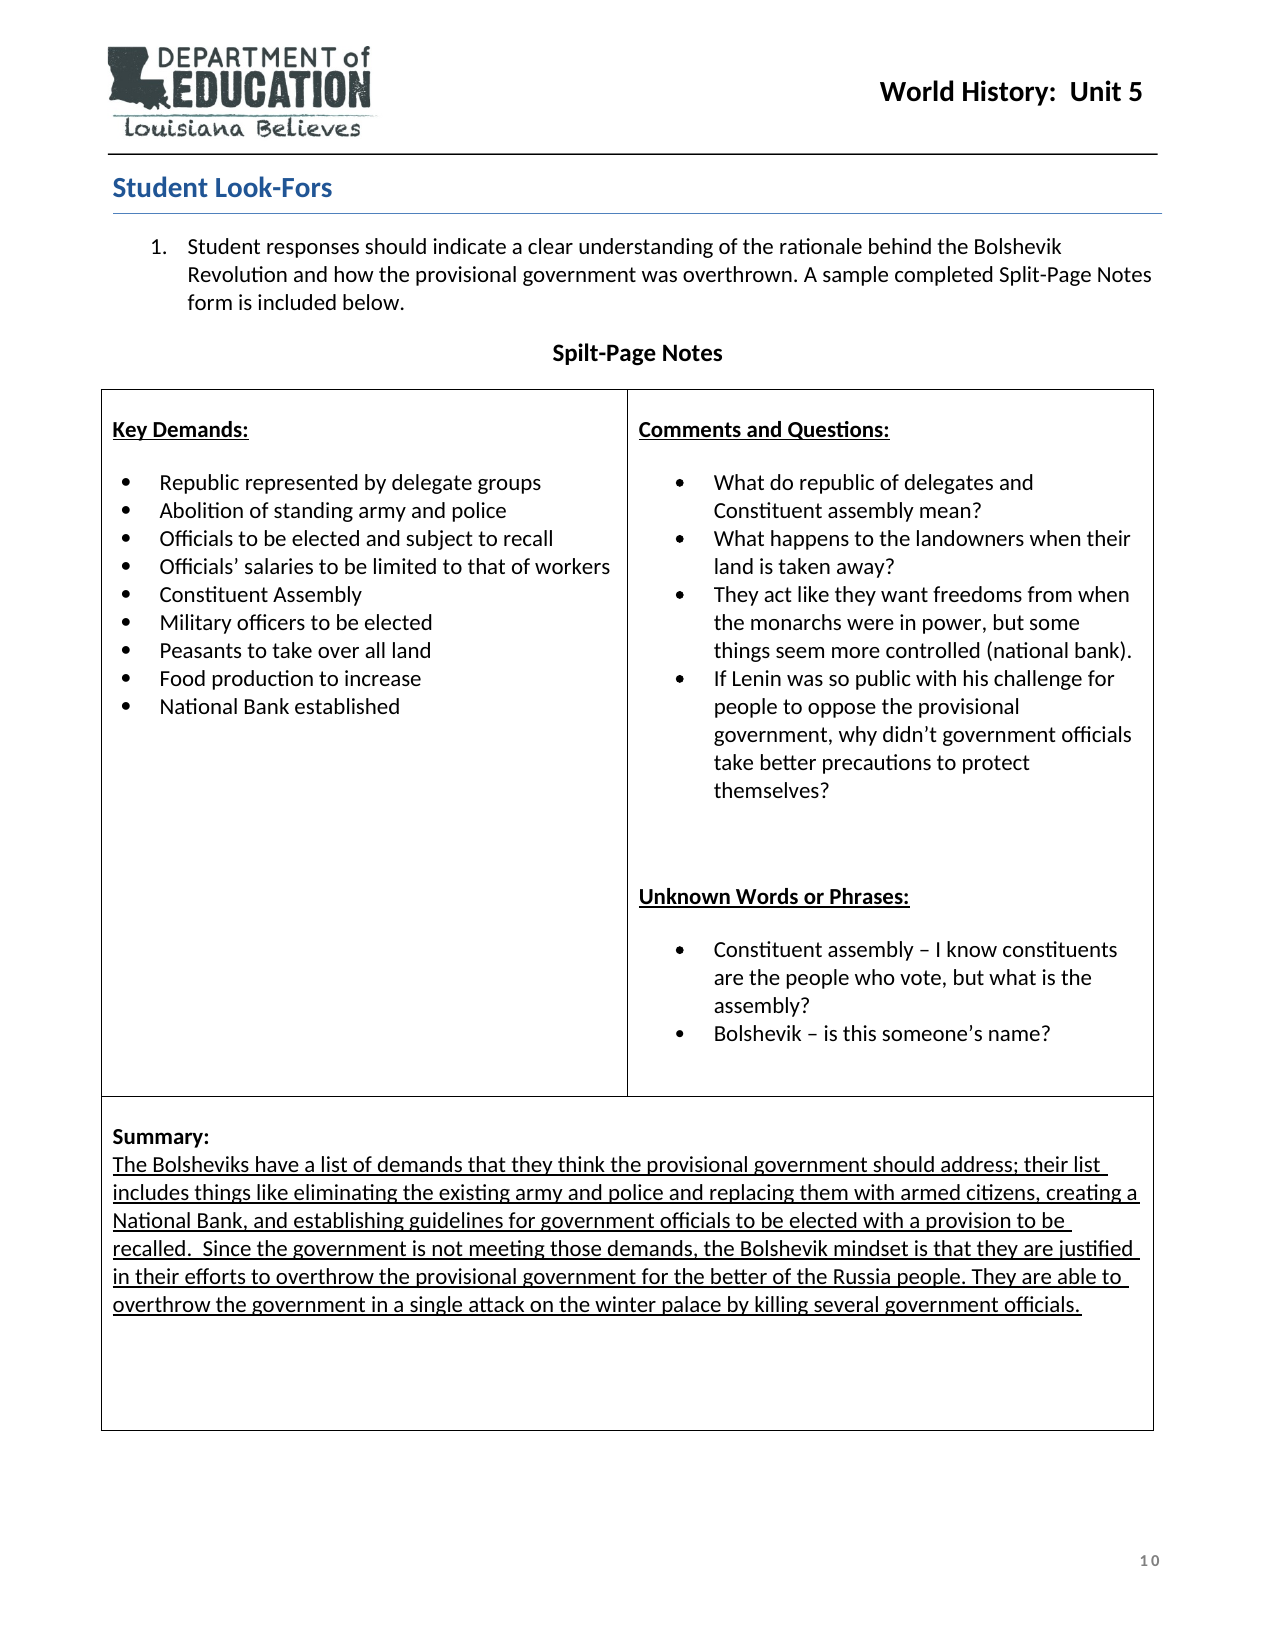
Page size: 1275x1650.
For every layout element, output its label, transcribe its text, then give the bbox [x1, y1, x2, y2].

table_header Key Demands: Republic represented by delegate groups Abolition of standing army and police Officials to be elected and subject to recall Officials’ salaries to be limited to that of workers Constituent Assembly Military officers to be elected Peasants to take over all land Food production to increase National Bank established [102, 390, 627, 1096]
table_cell Summary: The Bolsheviks have a list of demands that they think the provisional government should address; their list includes things like eliminating the existing army and police and replacing them with armed citizens, creating a National Bank, and establishing guidelines for government officials to be elected with a provision to be recalled. Since the government is not meeting those demands, the Bolshevik mindset is that they are justified in their efforts to overthrow the provisional government for the better of the Russia people. They are able to overthrow the government in a single attack on the winter palace by killing several government officials. [102, 1097, 1153, 1430]
table_header Comments and Questions: What do republic of delegates and Constituent assembly mean? What happens to the landowners when their land is taken away? They act like they want freedoms from when the monarchs were in power, but some things seem more controlled (national bank). If Lenin was so public with his challenge for people to oppose the provisional government, why didn’t government officials take better precautions to protect themselves? Unknown Words or Phrases: Constituent assembly – I know constituents are the people who vote, but what is the assembly? Bolshevik – is this someone’s name? [628, 390, 1153, 1096]
text Spilt-Page Notes [112, 337, 1162, 368]
subtitle Student Look-Fors [112, 169, 1162, 214]
list Student responses should indicate a clear understanding of the rationale behind the Bolshevik Revolution and how the provisional government was overthrown. A sample completed Split-Page Notes form is included below. [150, 232, 1162, 317]
picture [107, 46, 1158, 155]
